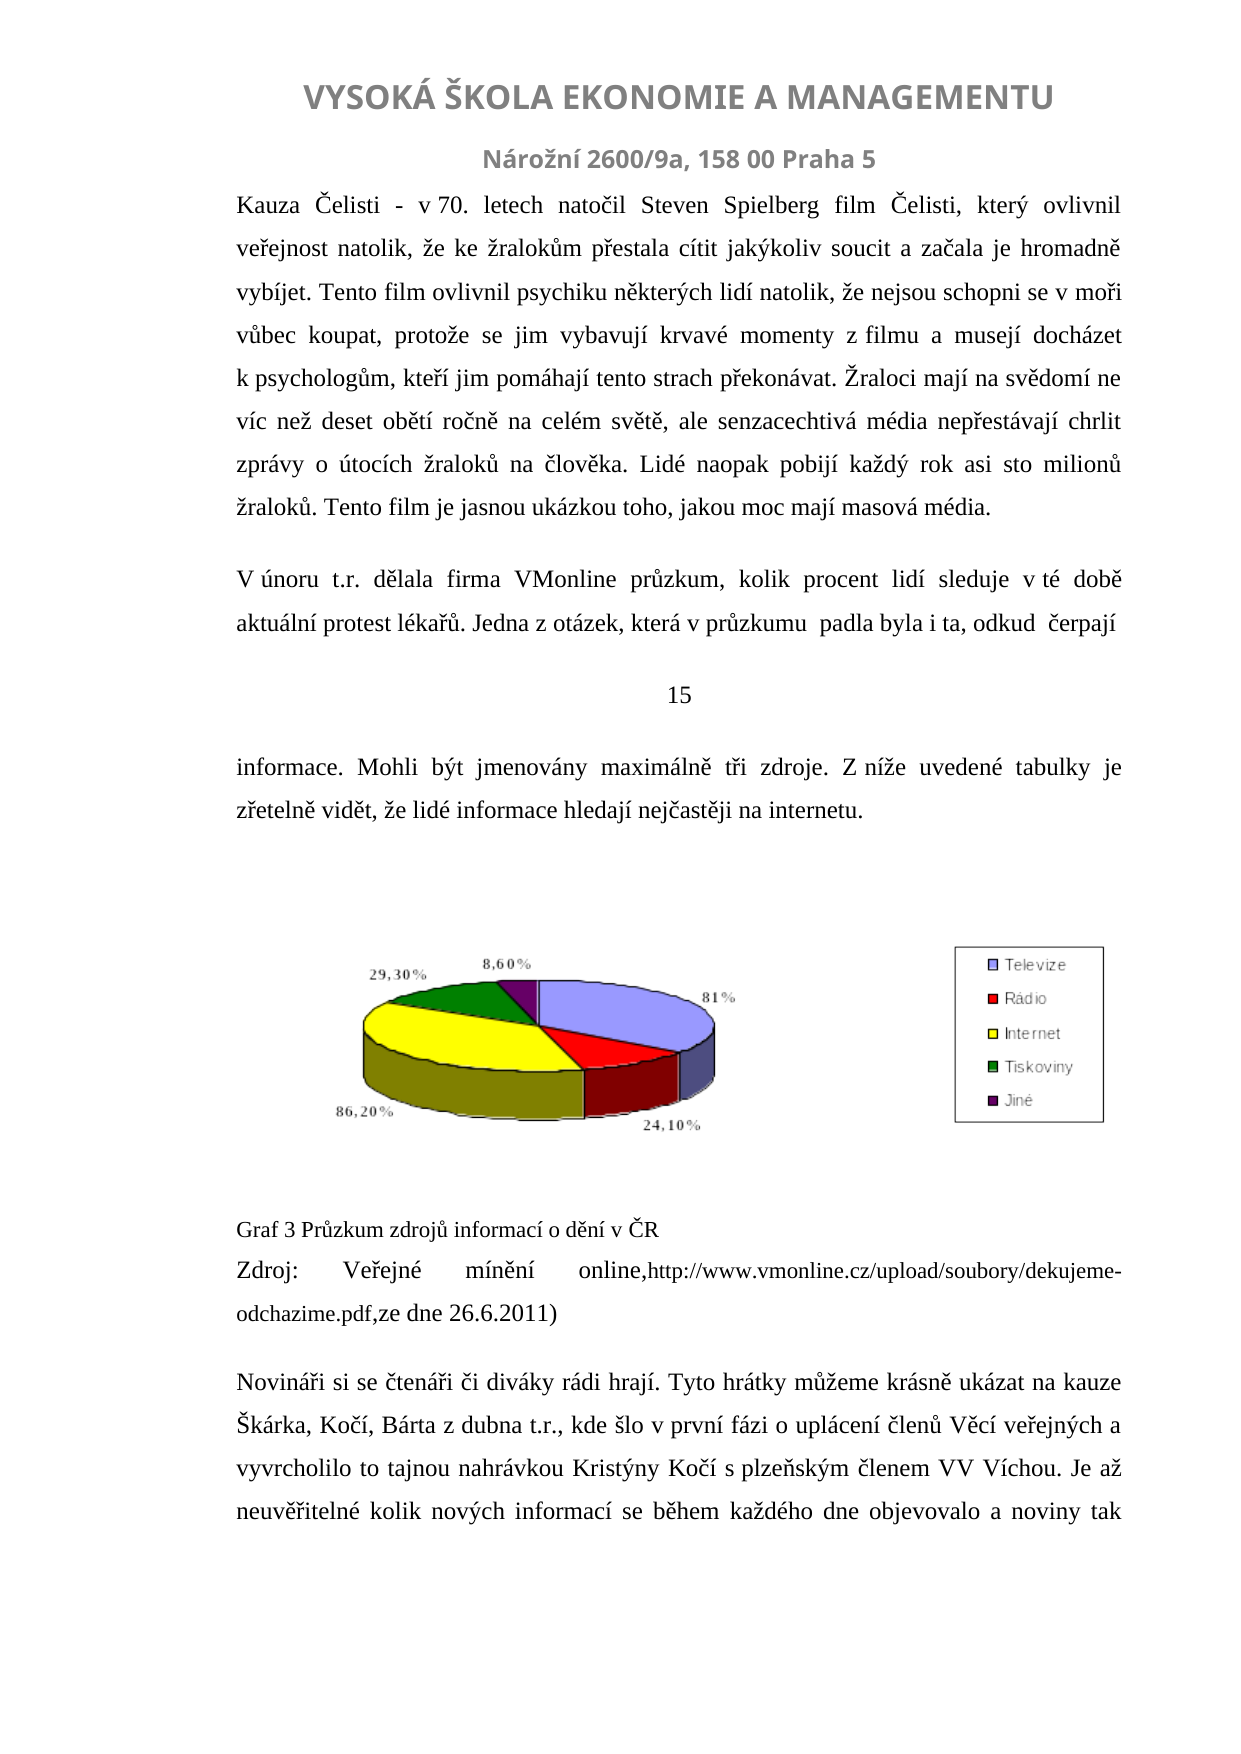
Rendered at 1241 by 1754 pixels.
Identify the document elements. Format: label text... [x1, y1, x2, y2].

text 15 [236, 680, 1122, 709]
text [236, 1367, 1122, 1525]
text V únoru t.r. dělala firma VMonline průzkum, kolik procent lidí sleduje v té době aktuální protest lékařů. Jedna z otázek, která v průzkumu padla byla i ta, odkud čerpají [236, 564, 1122, 636]
text Zdroj: Veřejné mínění online,http://www.vmonline.cz/upload/soubory/dekujeme-odchazime.pdf,ze dne 26.6.2011) [236, 1255, 1122, 1327]
text informace. Mohli být jmenovány maximálně tři zdroje. Z níže uvedené tabulky je zřetelně vidět, že lidé informace hledají nejčastěji na internetu. [236, 752, 1122, 824]
text Graf 3 Průzkum zdrojů informací o dění v ČR [236, 1216, 1122, 1242]
text Kauza Čelisti - v 70. letech natočil Steven Spielberg film Čelisti, který ovlivnil veřejnost natolik, že ke žralokům přestala cítit jakýkoliv soucit a začala je hromadně vybíjet. Tento film ovlivnil psychiku některých lidí natolik, že nejsou schopni se v moři vůbec koupat, protože se jim vybavují krvavé momenty z filmu a musejí docházet k psychologům, kteří jim pomáhají tento strach překonávat. Žraloci mají na svědomí ne víc než deset obětí ročně na celém světě, ale senzacechtivá média nepřestávají chrlit zprávy o útocích žraloků na člověka. Lidé naopak pobijí každý rok asi sto milionů žraloků. Tento film je jasnou ukázkou toho, jakou moc mají masová média. [236, 190, 1122, 521]
